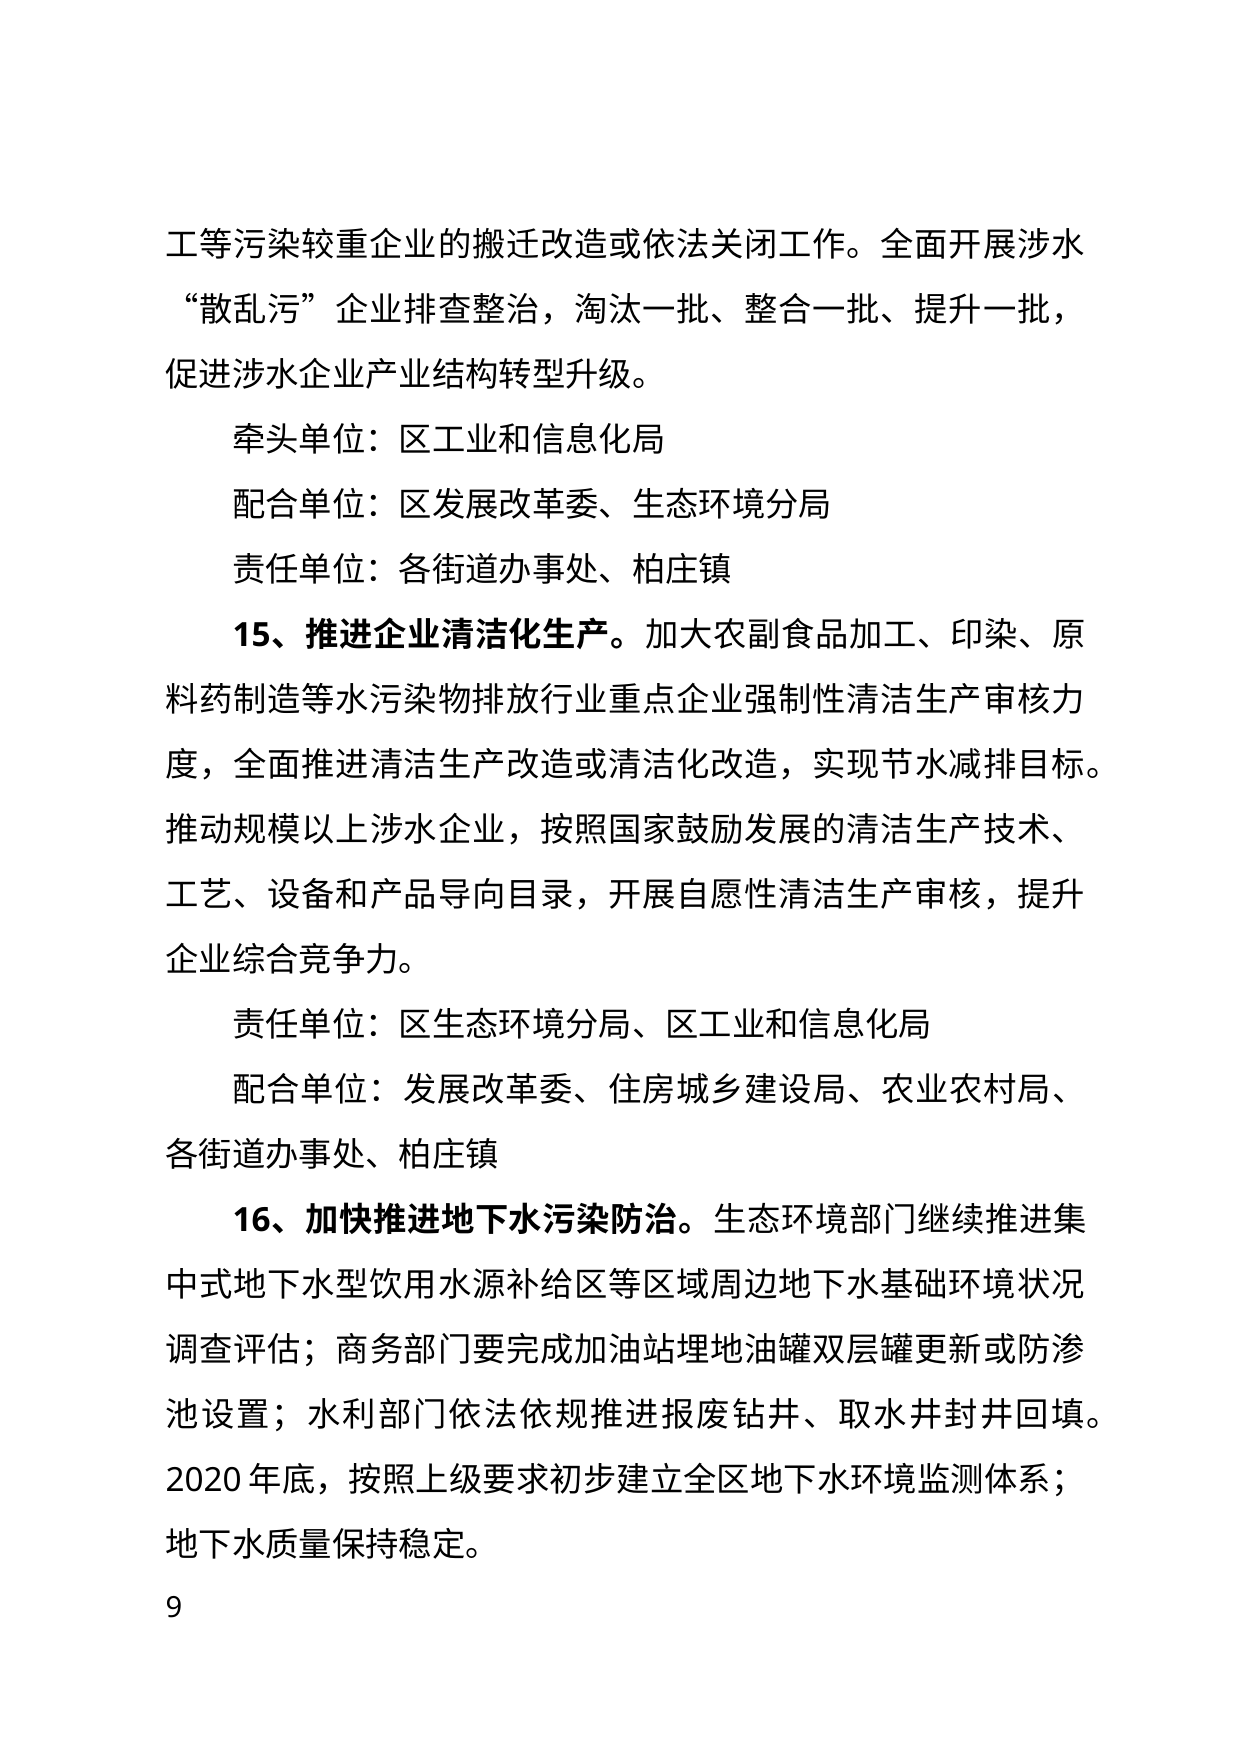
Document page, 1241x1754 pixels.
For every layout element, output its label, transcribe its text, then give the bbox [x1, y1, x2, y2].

text 配合单位：发展改革委、住房城乡建设局、农业农村局、各街道办事处、柏庄镇 [165, 1054, 1087, 1184]
text 16、加快推进地下水污染防治。生态环境部门继续推进集中式地下水型饮用水源补给区等区域周边地下水基础环境状况调查评估；商务部门要完成加油站埋地油罐双层罐更新或防渗池设置；水利部门依法依规推进报废钻井、取水井封井回填。2020年底，按照上级要求初步建立全区地下水环境监测体系；地下水质量保持稳定。 [165, 1184, 1087, 1574]
text 15、推进企业清洁化生产。加大农副食品加工、印染、原料药制造等水污染物排放行业重点企业强制性清洁生产审核力度，全面推进清洁生产改造或清洁化改造，实现节水减排目标。推动规模以上涉水企业，按照国家鼓励发展的清洁生产技术、工艺、设备和产品导向目录，开展自愿性清洁生产审核，提升企业综合竞争力。 [165, 599, 1087, 989]
text 责任单位：各街道办事处、柏庄镇 [165, 534, 1087, 599]
text 责任单位：区生态环境分局、区工业和信息化局 [165, 989, 1087, 1054]
text 牵头单位：区工业和信息化局 [165, 404, 1087, 469]
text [165, 209, 1087, 404]
text 配合单位：区发展改革委、生态环境分局 [165, 469, 1087, 534]
